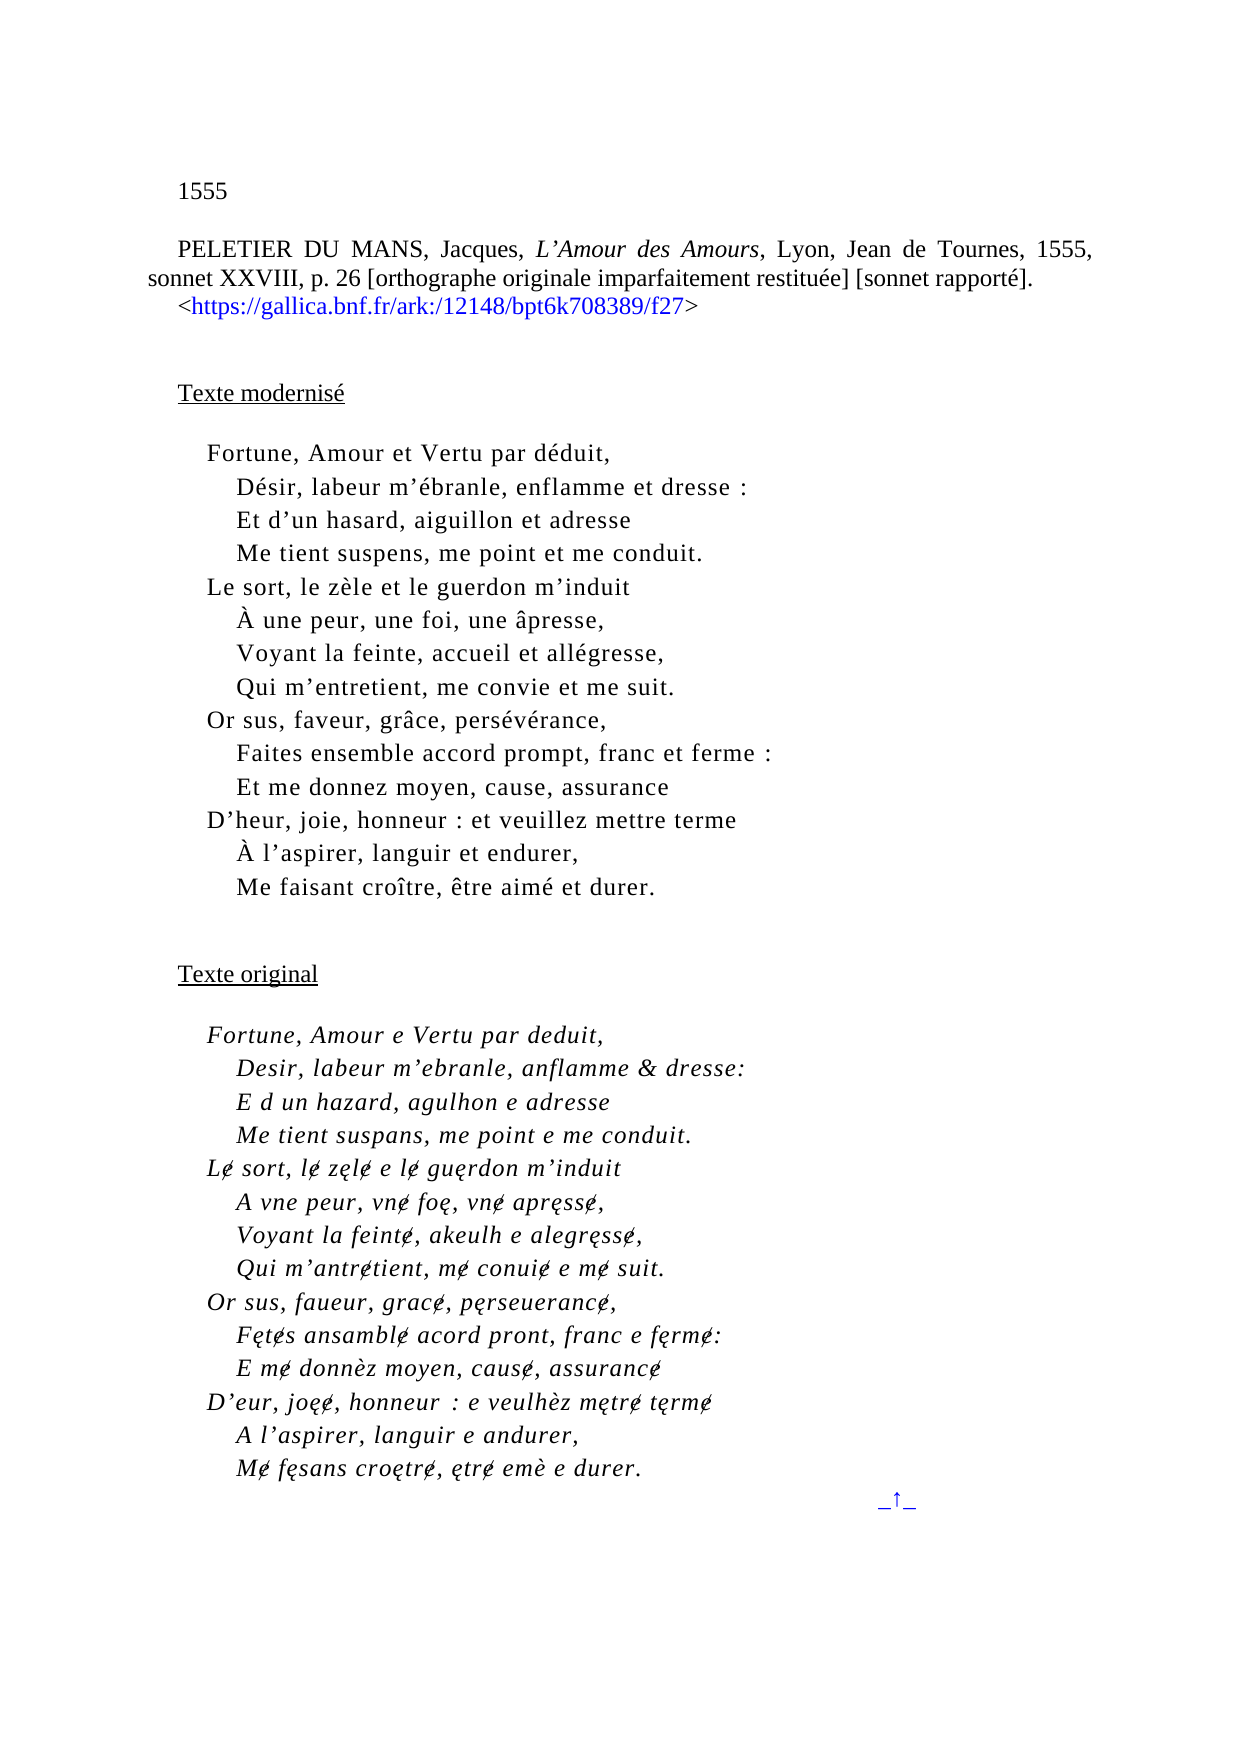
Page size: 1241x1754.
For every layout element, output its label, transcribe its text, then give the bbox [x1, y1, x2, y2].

text Fortune, Amour e Vertu par deduit, [207, 1017, 1093, 1050]
text PELETIER DU MANS, Jacques, L’Amour des Amours, Lyon, Jean de Tournes, 1555, sonnet XXVIII, p. 26 [orthographe originale imparfaitement restituée] [sonnet rapporté]. [148, 234, 1093, 291]
text À une peur, une foi, une âpresse, [236, 602, 1093, 635]
text Texte original [148, 959, 1093, 988]
text Le sort, le zèle et le guerdon m’induit [207, 568, 1093, 602]
text Voyant la feinte, accueil et allégresse, [236, 635, 1093, 668]
text _↑_ [148, 1483, 915, 1512]
text Désir, labeur m’ébranle, enflamme et dresse : [236, 468, 1093, 502]
text D’heur, joie, honneur : et veuillez mettre terme [207, 802, 1093, 835]
text Me tient suspans, me point e me conduit. [236, 1117, 1093, 1150]
text E d un hazard, agulhon e adresse [236, 1083, 1093, 1117]
text E mɇ donnèz moyen, causɇ, assurancɇ [236, 1350, 1093, 1383]
text Fętɇs ansamblɇ acord pront, franc e fęrmɇ: [236, 1317, 1093, 1350]
text Et me donnez moyen, cause, assurance [236, 768, 1093, 802]
text Texte modernisé [148, 378, 1093, 406]
text Lɇ sort, lɇ zęlɇ e lɇ guęrdon m’induit [207, 1150, 1093, 1183]
text Or sus, faueur, gracɇ, pęrseuerancɇ, [207, 1283, 1093, 1317]
text Qui m’entretient, me convie et me suit. [236, 668, 1093, 702]
text À l’aspirer, languir et endurer, [236, 835, 1093, 868]
text Or sus, faveur, grâce, persévérance, [207, 702, 1093, 735]
text Me tient suspens, me point et me conduit. [236, 535, 1093, 568]
text Qui m’antrɇtient, mɇ conuiɇ e mɇ suit. [236, 1250, 1093, 1283]
text Fortune, Amour et Vertu par déduit, [207, 435, 1093, 468]
text A l’aspirer, languir e andurer, [236, 1417, 1093, 1450]
text A vne peur, vnɇ foę, vnɇ apręssɇ, [236, 1183, 1093, 1217]
text Desir, labeur m’ebranle, anflamme & dresse: [236, 1050, 1093, 1083]
text Mɇ fęsans croętrɇ, ętrɇ emè e durer. [236, 1450, 1093, 1483]
text 1555 [148, 176, 1093, 205]
text Faites ensemble accord prompt, franc et ferme : [236, 735, 1093, 768]
text Et d’un hasard, aiguillon et adresse [236, 502, 1093, 535]
text Me faisant croître, être aimé et durer. [236, 868, 1093, 902]
text Voyant la feintɇ, akeulh e alegręssɇ, [236, 1217, 1093, 1250]
text D’eur, joęɇ, honneur : e veulhèz mętrɇ tęrmɇ [207, 1383, 1093, 1417]
text <https://gallica.bnf.fr/ark:/12148/bpt6k708389/f27> [148, 291, 1093, 320]
